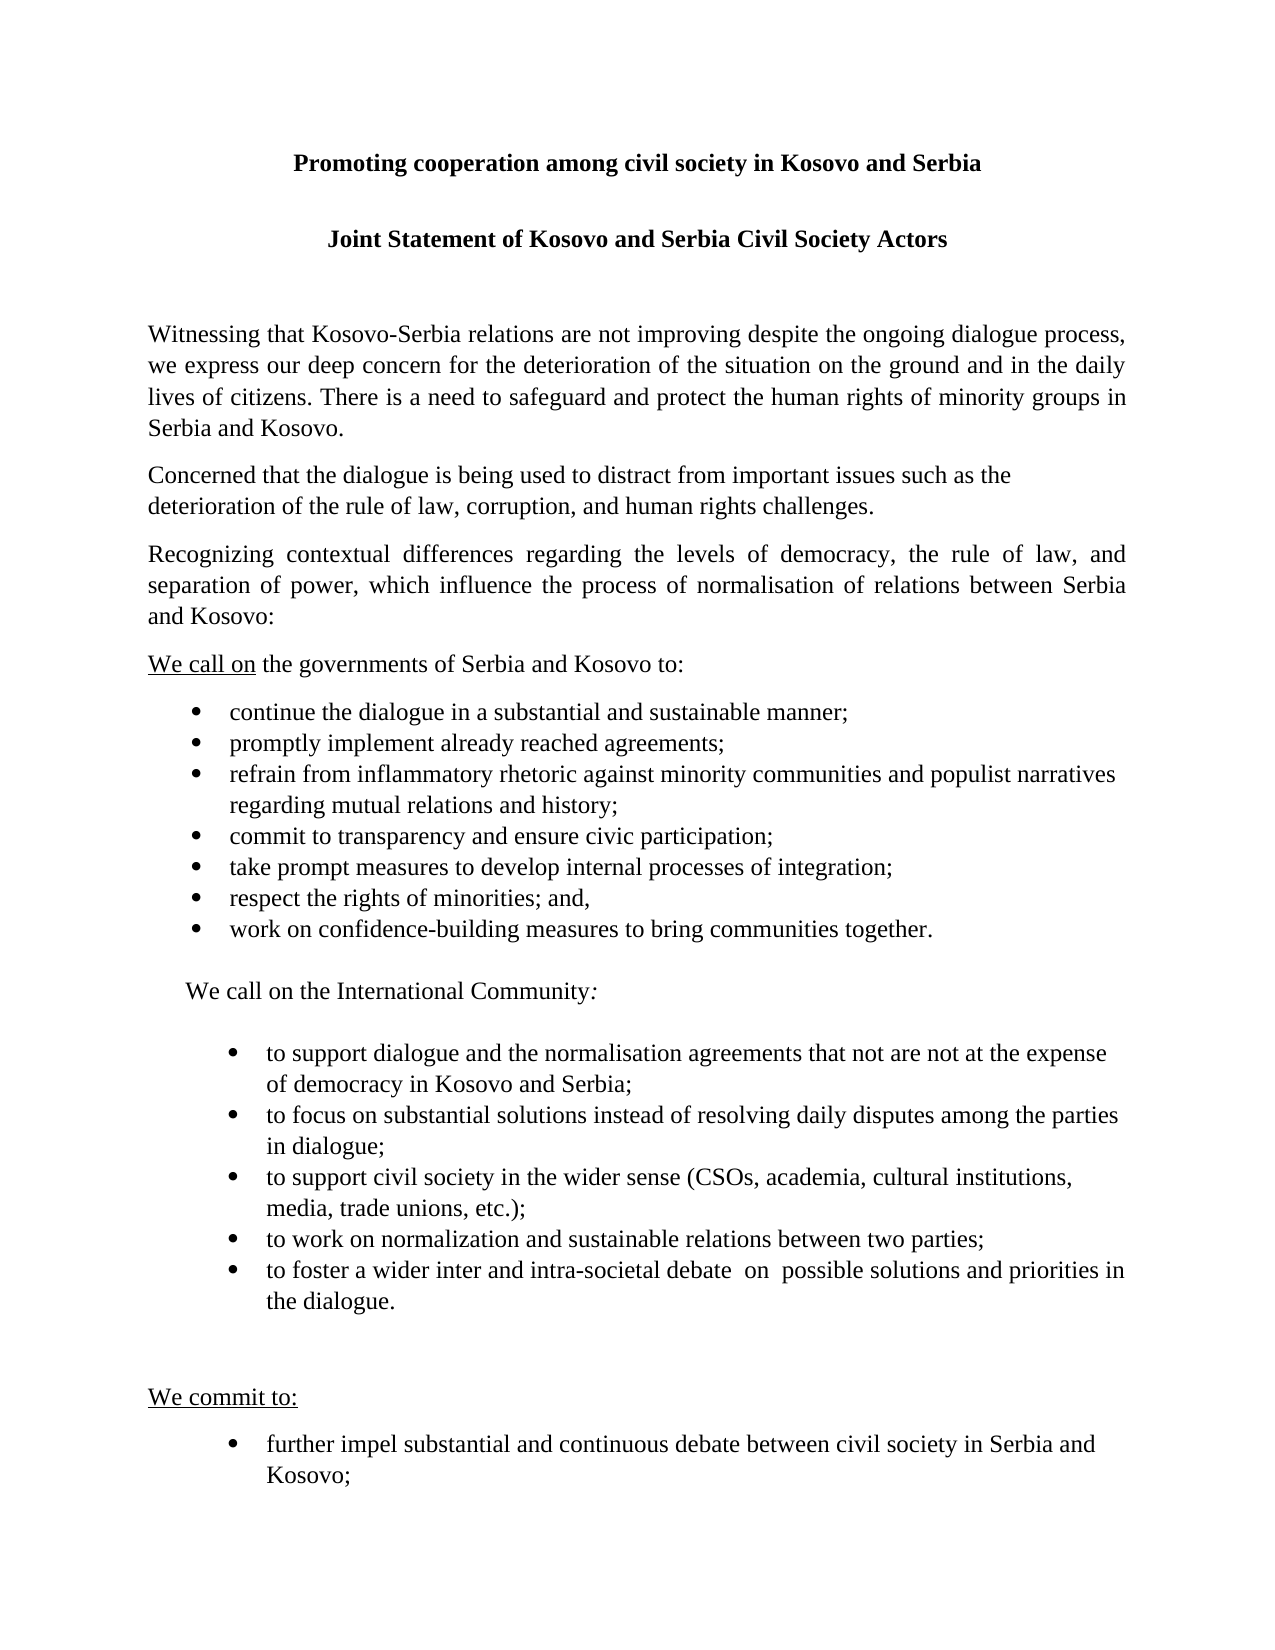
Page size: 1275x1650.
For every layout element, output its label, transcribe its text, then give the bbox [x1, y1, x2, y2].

list We call on the International Community: [185, 976, 1127, 1005]
list to foster a wider inter and intra-societal debate on possible solutions and priorities in the dialogue. [229, 1255, 1127, 1315]
list work on confidence-building measures to bring communities together. [192, 914, 1127, 943]
text Promoting cooperation among civil society in Kosovo and Serbia [148, 148, 1127, 176]
list continue the dialogue in a substantial and sustainable manner; [192, 697, 1127, 725]
text We call on the governments of Serbia and Kosovo to: [148, 649, 1127, 678]
list refrain from inflammatory rhetoric against minority communities and populist narratives regarding mutual relations and history; [192, 759, 1127, 818]
text Witnessing that Kosovo-Serbia relations are not improving despite the ongoing dialogue process, we express our deep concern for the deterioration of the situation on the ground and in the daily lives of citizens. There is a need to safeguard and protect the human rights of minority groups in Serbia and Kosovo. [148, 319, 1127, 441]
list take prompt measures to develop internal processes of integration; [192, 852, 1127, 881]
list commit to transparency and ensure civic participation; [192, 821, 1127, 849]
list to focus on substantial solutions instead of resolving daily disputes among the parties in dialogue; [229, 1100, 1127, 1160]
list further impel substantial and continuous debate between civil society in Serbia and Kosovo; [229, 1429, 1127, 1489]
list promptly implement already reached agreements; [192, 728, 1127, 756]
text Recognizing contextual differences regarding the levels of democracy, the rule of law, and separation of power, which influence the process of normalisation of relations between Serbia and Kosovo: [148, 539, 1127, 630]
list to support civil society in the wider sense (CSOs, academia, cultural institutions, media, trade unions, etc.); [229, 1162, 1127, 1222]
text Joint Statement of Kosovo and Serbia Civil Society Actors [148, 224, 1127, 253]
text Concerned that the dialogue is being used to distract from important issues such as the deterioration of the rule of law, corruption, and human rights challenges. [148, 460, 1127, 520]
list respect the rights of minorities; and, [192, 883, 1127, 912]
text We commit to: [148, 1382, 1127, 1411]
list to work on normalization and sustainable relations between two parties; [229, 1224, 1127, 1253]
list to support dialogue and the normalisation agreements that not are not at the expense of democracy in Kosovo and Serbia; [229, 1038, 1127, 1098]
